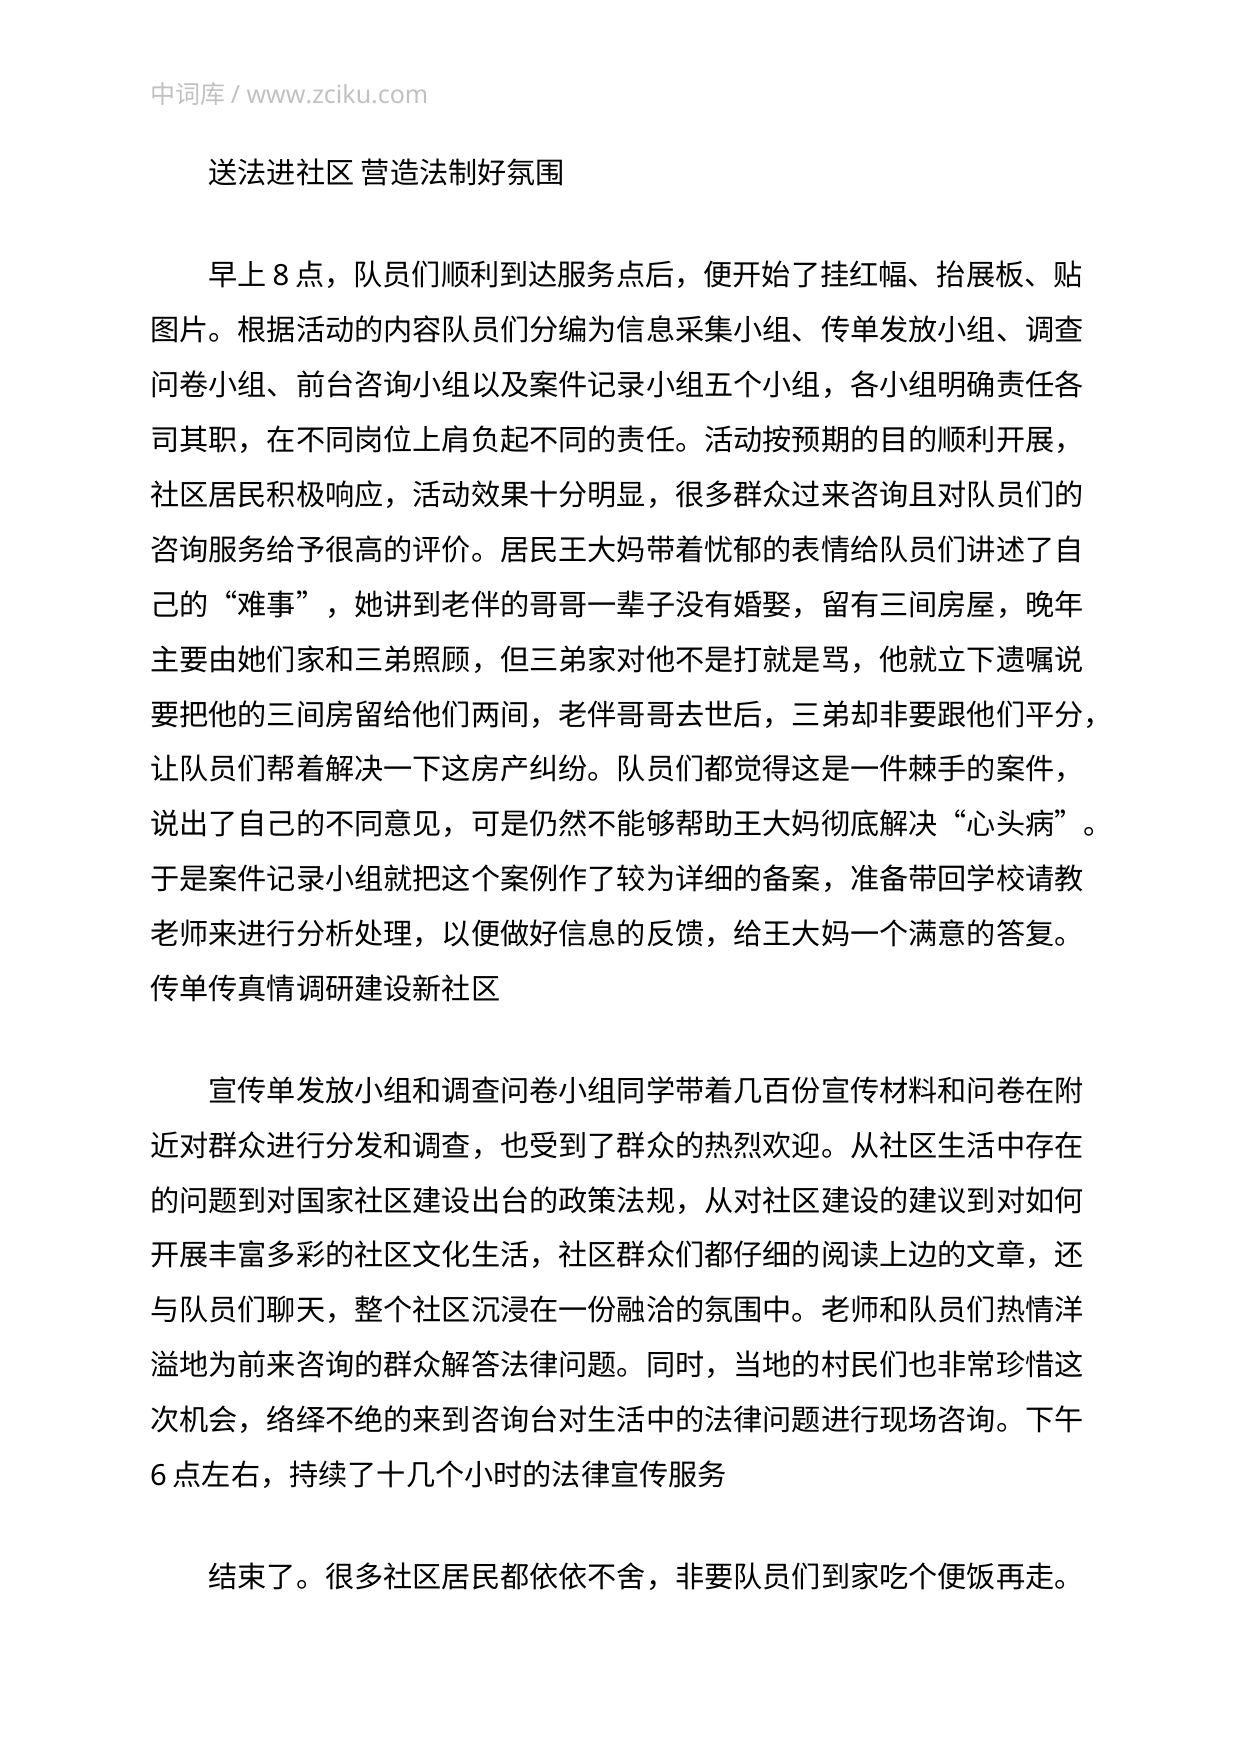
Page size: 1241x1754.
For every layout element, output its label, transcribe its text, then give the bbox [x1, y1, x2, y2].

text 宣传单发放小组和调查问卷小组同学带着几百份宣传材料和问卷在附近对群众进行分发和调查，也受到了群众的热烈欢迎。从社区生活中存在的问题到对国家社区建设出台的政策法规，从对社区建设的建议到对如何开展丰富多彩的社区文化生活，社区群众们都仔细的阅读上边的文章，还与队员们聊天，整个社区沉浸在一份融洽的氛围中。老师和队员们热情洋溢地为前来咨询的群众解答法律问题。同时，当地的村民们也非常珍惜这次机会，络绎不绝的来到咨询台对生活中的法律问题进行现场咨询。下午6点左右，持续了十几个小时的法律宣传服务 [150, 1067, 1090, 1494]
text 送法进社区 营造法制好氛围 [150, 150, 1090, 192]
text 早上8点，队员们顺利到达服务点后，便开始了挂红幅、抬展板、贴图片。根据活动的内容队员们分编为信息采集小组、传单发放小组、调查问卷小组、前台咨询小组以及案件记录小组五个小组，各小组明确责任各司其职，在不同岗位上肩负起不同的责任。活动按预期的目的顺利开展，社区居民积极响应，活动效果十分明显，很多群众过来咨询且对队员们的咨询服务给予很高的评价。居民王大妈带着忧郁的表情给队员们讲述了自己的“难事”，她讲到老伴的哥哥一辈子没有婚娶，留有三间房屋，晚年主要由她们家和三弟照顾，但三弟家对他不是打就是骂，他就立下遗嘱说要把他的三间房留给他们两间，老伴哥哥去世后，三弟却非要跟他们平分，让队员们帮着解决一下这房产纠纷。队员们都觉得这是一件棘手的案件，说出了自己的不同意见，可是仍然不能够帮助王大妈彻底解决“心头病”。于是案件记录小组就把这个案例作了较为详细的备案，准备带回学校请教老师来进行分析处理，以便做好信息的反馈，给王大妈一个满意的答复。传单传真情调研建设新社区 [150, 252, 1090, 1008]
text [150, 1553, 1090, 1596]
